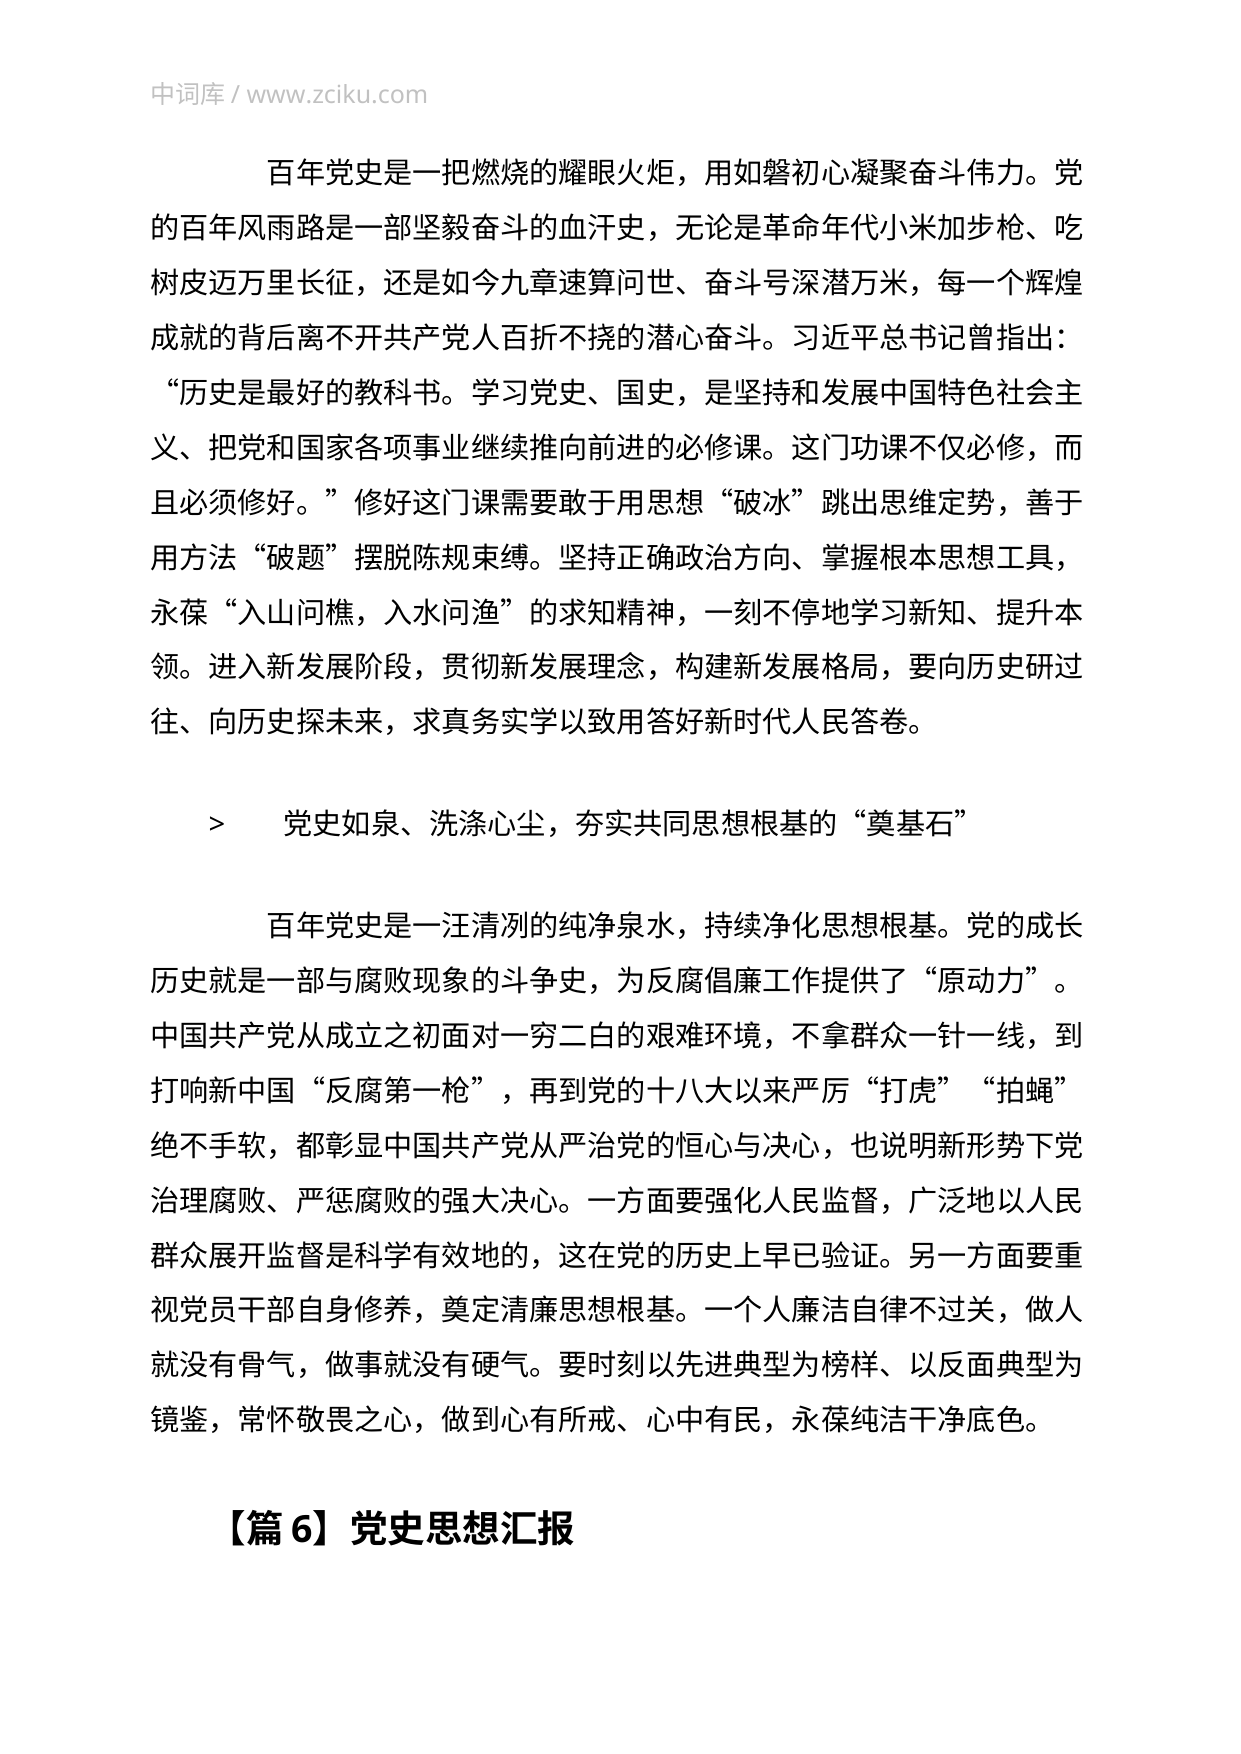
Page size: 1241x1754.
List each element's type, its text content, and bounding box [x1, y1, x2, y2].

text 【篇6】党史思想汇报 [150, 1498, 1090, 1553]
text 百年党史是一汪清冽的纯净泉水，持续净化思想根基。党的成长历史就是一部与腐败现象的斗争史，为反腐倡廉工作提供了“原动力”。中国共产党从成立之初面对一穷二白的艰难环境，不拿群众一针一线，到打响新中国“反腐第一枪”，再到党的十八大以来严厉“打虎”“拍蝇”绝不手软，都彰显中国共产党从严治党的恒心与决心，也说明新形势下党治理腐败、严惩腐败的强大决心。一方面要强化人民监督，广泛地以人民群众展开监督是科学有效地的，这在党的历史上早已验证。另一方面要重视党员干部自身修养，奠定清廉思想根基。一个人廉洁自律不过关，做人就没有骨气，做事就没有硬气。要时刻以先进典型为榜样、以反面典型为镜鉴，常怀敬畏之心，做到心有所戒、心中有民，永葆纯洁干净底色。 [150, 903, 1090, 1439]
text > 党史如泉、洗涤心尘，夯实共同思想根基的“奠基石” [150, 801, 1090, 843]
text 百年党史是一把燃烧的耀眼火炬，用如磐初心凝聚奋斗伟力。党的百年风雨路是一部坚毅奋斗的血汗史，无论是革命年代小米加步枪、吃树皮迈万里长征，还是如今九章速算问世、奋斗号深潜万米，每一个辉煌成就的背后离不开共产党人百折不挠的潜心奋斗。习近平总书记曾指出：“历史是最好的教科书。学习党史、国史，是坚持和发展中国特色社会主义、把党和国家各项事业继续推向前进的必修课。这门功课不仅必修，而且必须修好。”修好这门课需要敢于用思想“破冰”跳出思维定势，善于用方法“破题”摆脱陈规束缚。坚持正确政治方向、掌握根本思想工具，永葆“入山问樵，入水问渔”的求知精神，一刻不停地学习新知、提升本领。进入新发展阶段，贯彻新发展理念，构建新发展格局，要向历史研过往、向历史探未来，求真务实学以致用答好新时代人民答卷。 [150, 150, 1090, 741]
